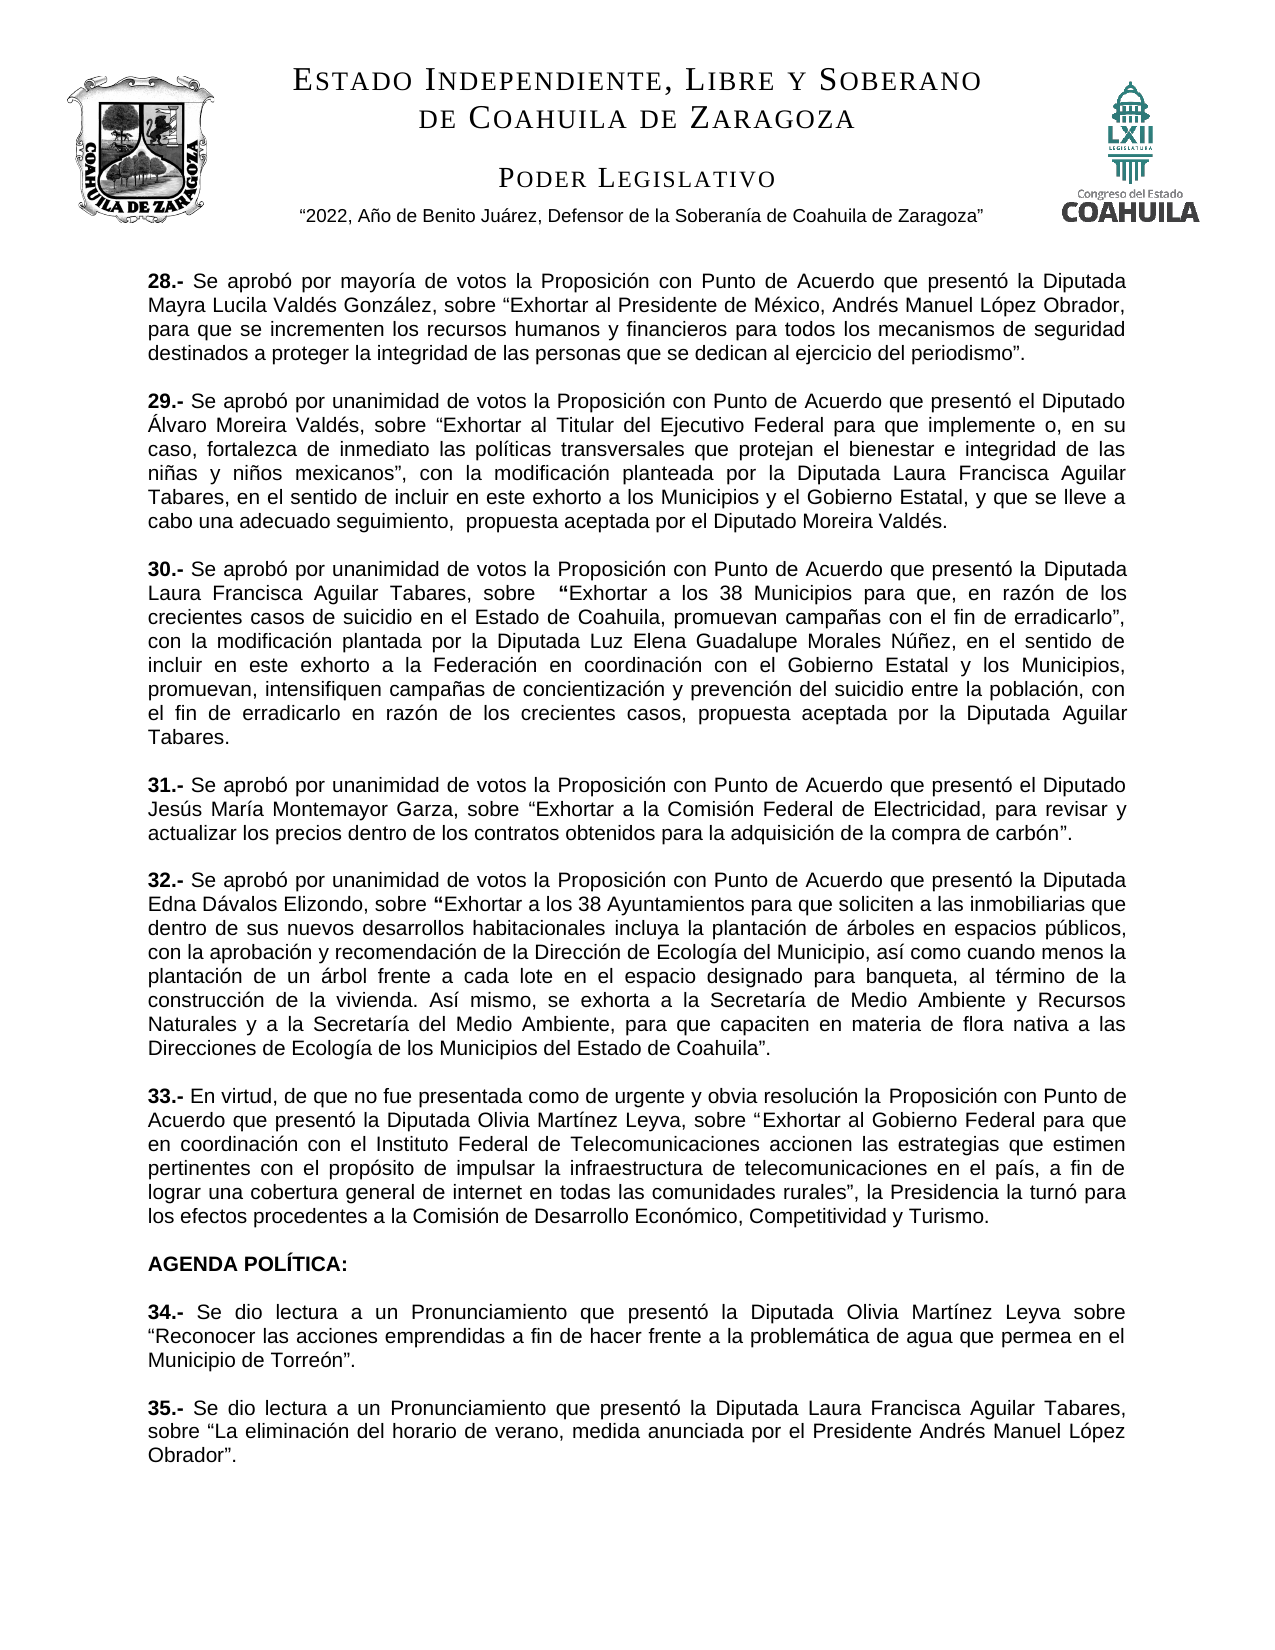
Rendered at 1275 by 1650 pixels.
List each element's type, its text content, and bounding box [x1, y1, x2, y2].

text 34.- Se dio lectura a un Pronunciamiento que presentó la Diputada Olivia Martínez Leyva sobre “Reconocer las acciones emprendidas a fin de hacer frente a la problemática de agua que permea en el Municipio de Torreón”. [148, 1299, 1127, 1371]
text 33.- En virtud, de que no fue presentada como de urgente y obvia resolución la Proposición con Punto de Acuerdo que presentó la Diputada Olivia Martínez Leyva, sobre “Exhortar al Gobierno Federal para que en coordinación con el Instituto Federal de Telecomunicaciones accionen las estrategias que estimen pertinentes con el propósito de impulsar la infraestructura de telecomunicaciones en el país, a fin de lograr una cobertura general de internet en todas las comunidades rurales”, la Presidencia la turnó para los efectos procedentes a la Comisión de Desarrollo Económico, Competitividad y Turismo. [148, 1084, 1127, 1228]
picture [1052, 66, 1212, 234]
text 28.- Se aprobó por mayoría de votos la Proposición con Punto de Acuerdo que presentó la Diputada Mayra Lucila Valdés González, sobre “Exhortar al Presidente de México, Andrés Manuel López Obrador, para que se incrementen los recursos humanos y financieros para todos los mecanismos de seguridad destinados a proteger la integridad de las personas que se dedican al ejercicio del periodismo”. [148, 269, 1127, 365]
text 30.- Se aprobó por unanimidad de votos la Proposición con Punto de Acuerdo que presentó la Diputada Laura Francisca Aguilar Tabares, sobre “Exhortar a los 38 Municipios para que, en razón de los crecientes casos de suicidio en el Estado de Coahuila, promuevan campañas con el fin de erradicarlo”, con la modificación plantada por la Diputada Luz Elena Guadalupe Morales Núñez, en el sentido de incluir en este exhorto a la Federación en coordinación con el Gobierno Estatal y los Municipios, promuevan, intensifiquen campañas de concientización y prevención del suicidio entre la población, con el fin de erradicarlo en razón de los crecientes casos, propuesta aceptada por la Diputada Aguilar Tabares. [148, 557, 1127, 748]
text AGENDA POLÍTICA: [148, 1252, 1127, 1276]
picture [66, 76, 215, 223]
text 31.- Se aprobó por unanimidad de votos la Proposición con Punto de Acuerdo que presentó el Diputado Jesús María Montemayor Garza, sobre “Exhortar a la Comisión Federal de Electricidad, para revisar y actualizar los precios dentro de los contratos obtenidos para la adquisición de la compra de carbón”. [148, 772, 1127, 844]
text 32.- Se aprobó por unanimidad de votos la Proposición con Punto de Acuerdo que presentó la Diputada Edna Dávalos Elizondo, sobre “Exhortar a los 38 Ayuntamientos para que soliciten a las inmobiliarias que dentro de sus nuevos desarrollos habitacionales incluya la plantación de árboles en espacios públicos, con la aprobación y recomendación de la Dirección de Ecología del Municipio, así como cuando menos la plantación de un árbol frente a cada lote en el espacio designado para banqueta, al término de la construcción de la vivienda. Así mismo, se exhorta a la Secretaría de Medio Ambiente y Recursos Naturales y a la Secretaría del Medio Ambiente, para que capaciten en materia de flora nativa a las Direcciones de Ecología de los Municipios del Estado de Coahuila”. [148, 868, 1127, 1060]
text 29.- Se aprobó por unanimidad de votos la Proposición con Punto de Acuerdo que presentó el Diputado Álvaro Moreira Valdés, sobre “Exhortar al Titular del Ejecutivo Federal para que implemente o, en su caso, fortalezca de inmediato las políticas transversales que protejan el bienestar e integridad de las niñas y niños mexicanos”, con la modificación planteada por la Diputada Laura Francisca Aguilar Tabares, en el sentido de incluir en este exhorto a los Municipios y el Gobierno Estatal, y que se lleve a cabo una adecuado seguimiento, propuesta aceptada por el Diputado Moreira Valdés. [148, 389, 1127, 533]
text 35.- Se dio lectura a un Pronunciamiento que presentó la Diputada Laura Francisca Aguilar Tabares, sobre “La eliminación del horario de verano, medida anunciada por el Presidente Andrés Manuel López Obrador”. [148, 1395, 1127, 1467]
